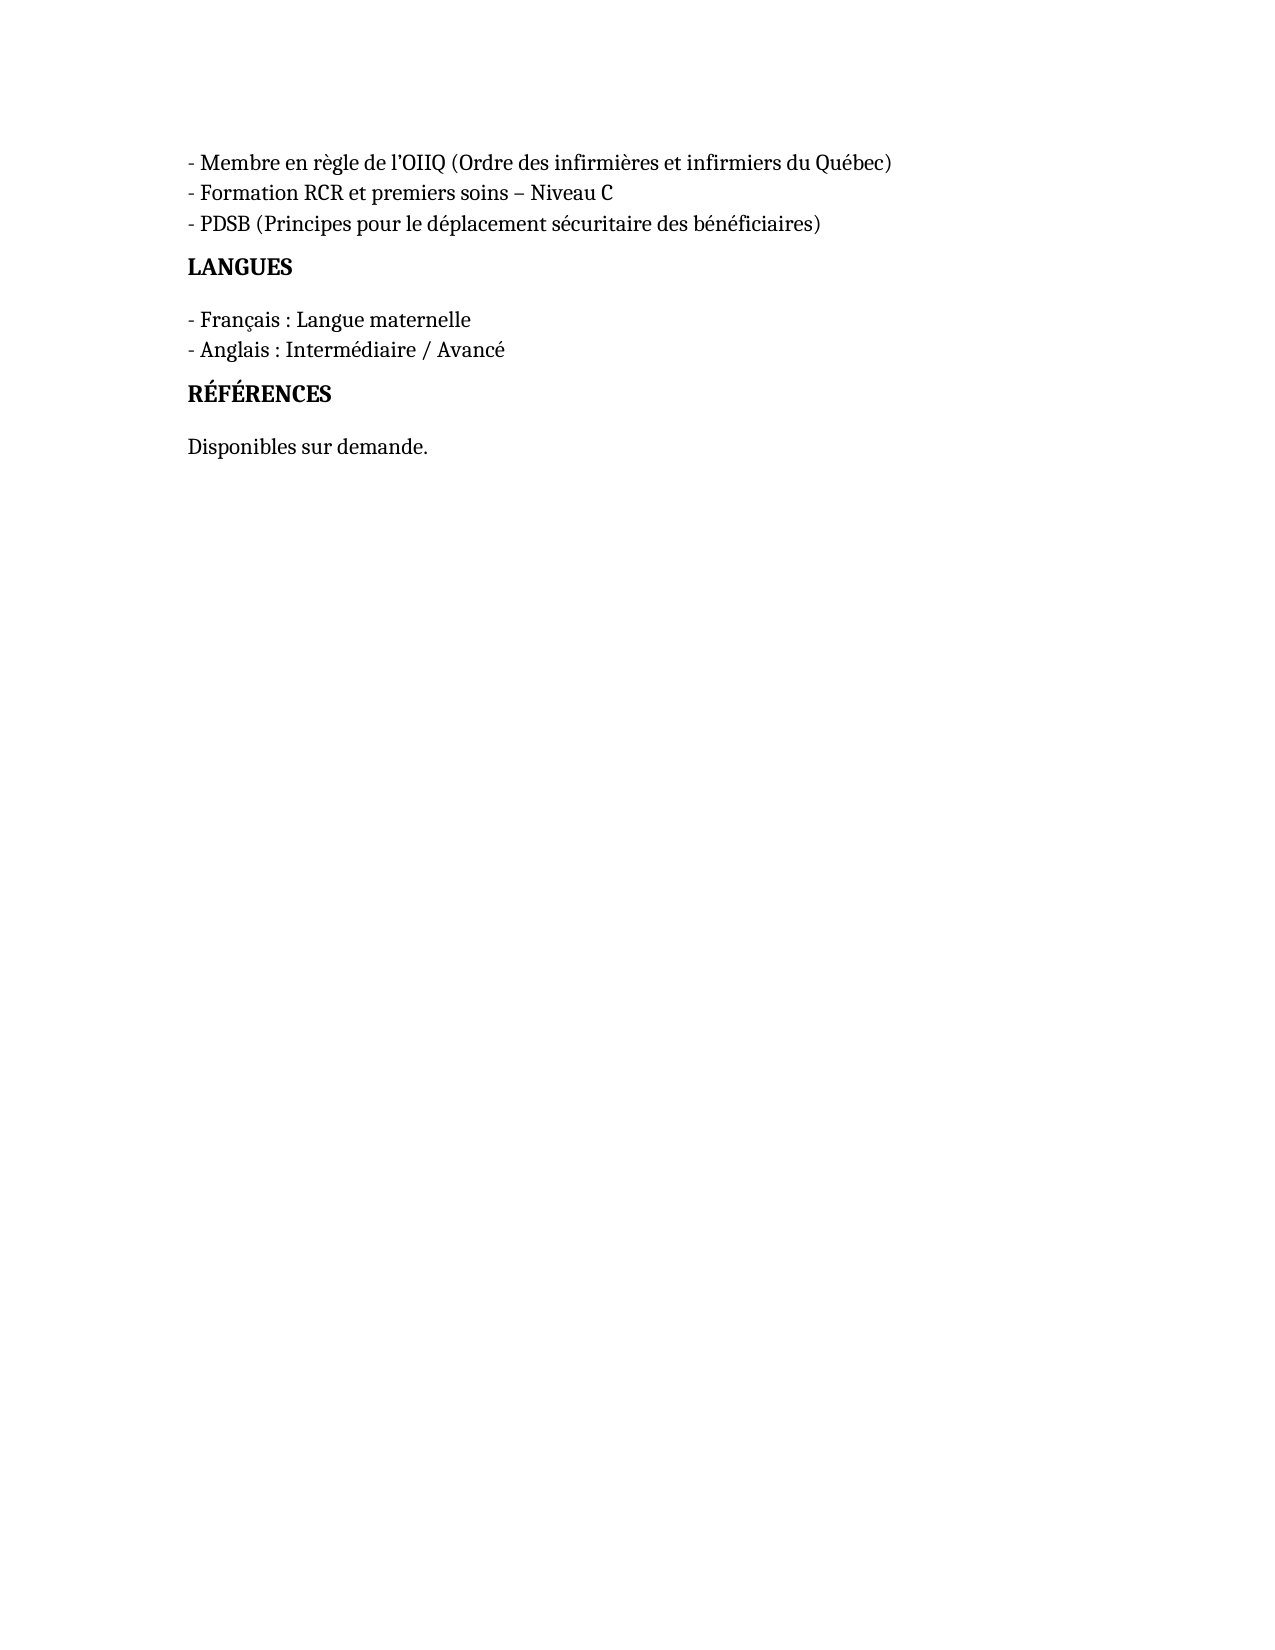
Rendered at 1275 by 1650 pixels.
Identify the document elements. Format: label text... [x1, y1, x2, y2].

text Disponibles sur demande. [187, 434, 1087, 460]
text LANGUES [187, 253, 1087, 282]
text - Français : Langue maternelle - Anglais : Intermédiaire / Avancé [187, 307, 1087, 363]
text - Membre en règle de l’OIIQ (Ordre des infirmières et infirmiers du Québec) - Formation RCR et premiers soins – Niveau C - PDSB (Principes pour le déplacement sécuritaire des bénéficiaires) [187, 150, 1087, 237]
text RÉFÉRENCES [187, 380, 1087, 409]
